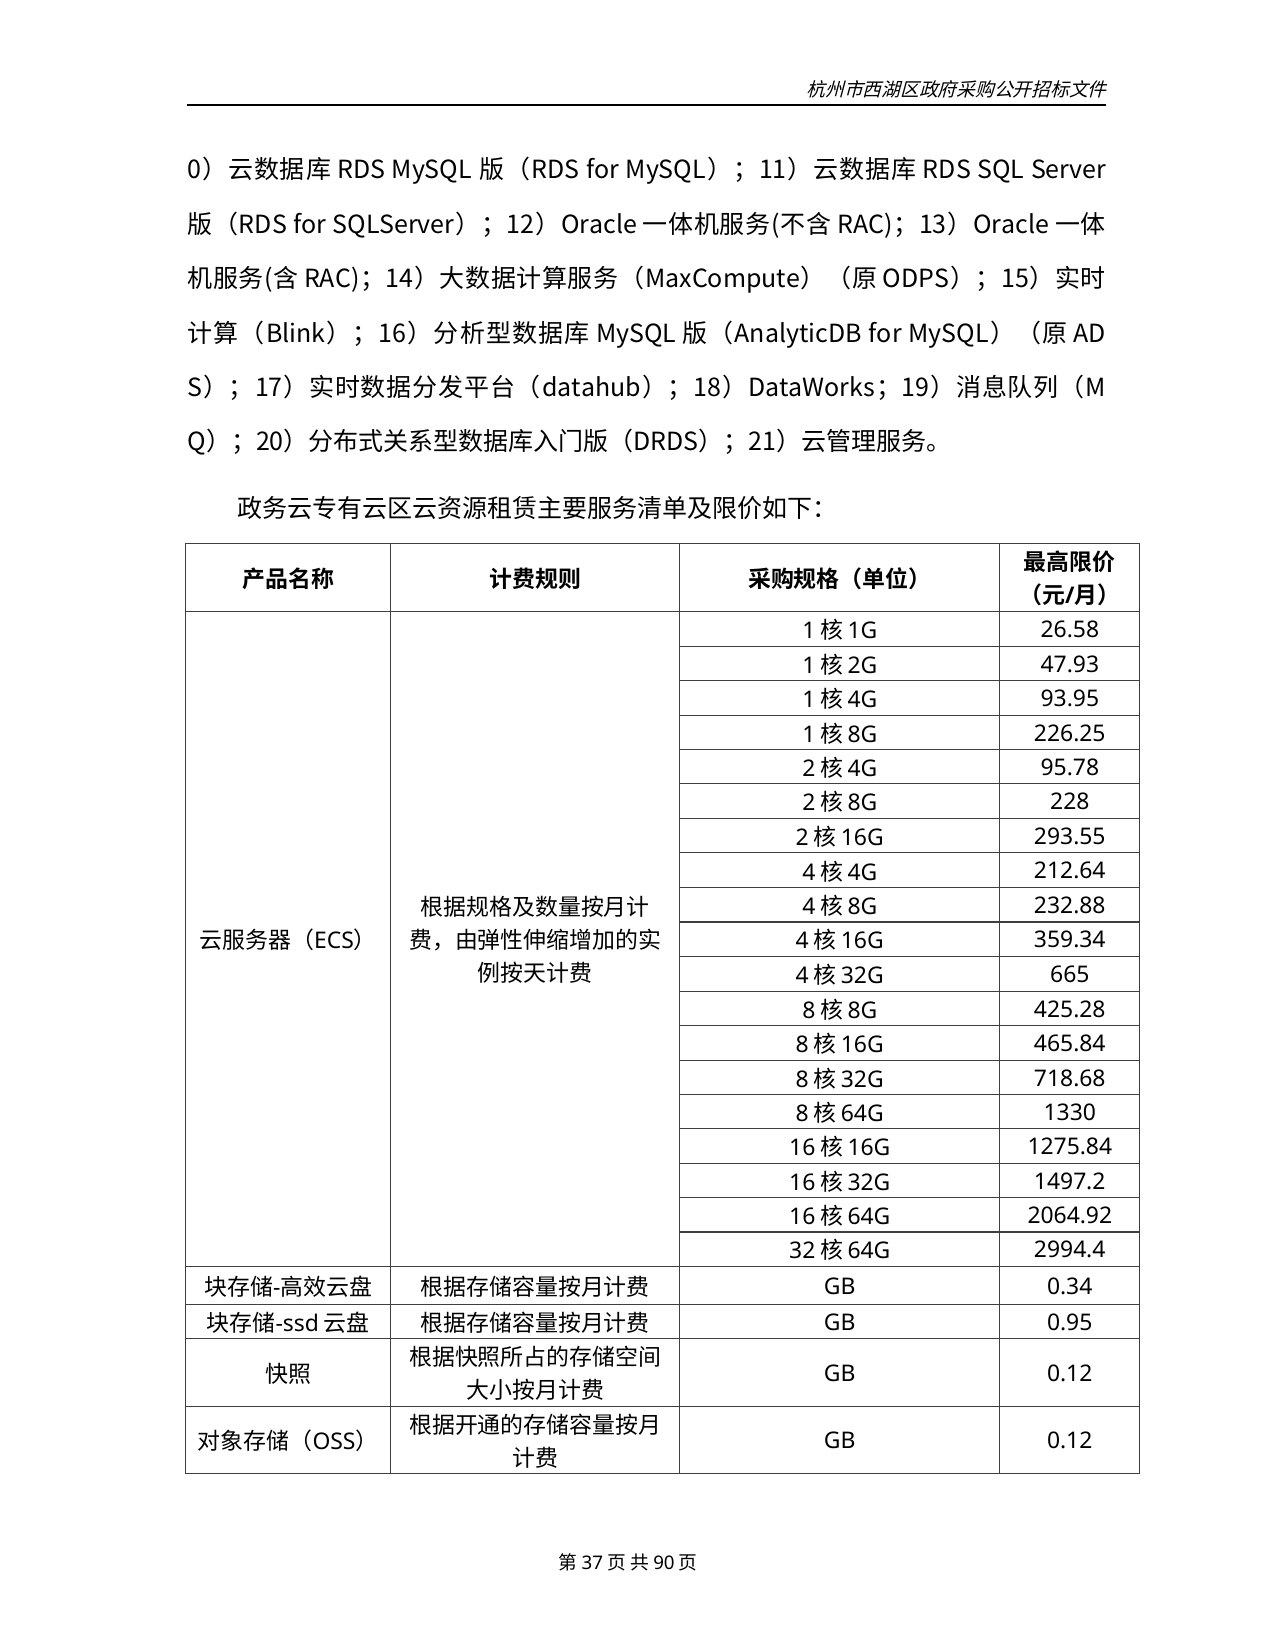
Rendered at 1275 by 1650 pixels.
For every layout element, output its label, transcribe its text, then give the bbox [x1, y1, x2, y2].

table_cell 1核2G [680, 647, 999, 680]
table_cell 对象存储（OSS） [186, 1407, 390, 1473]
table_cell 2064.92 [1000, 1198, 1139, 1231]
table_cell 4核4G [680, 853, 999, 887]
table_cell 8核8G [680, 992, 999, 1025]
table_cell 16核16G [680, 1129, 999, 1163]
table_cell 16核64G [680, 1198, 999, 1231]
table_cell 4核32G [680, 957, 999, 991]
table_header 最高限价（元/月） [1000, 544, 1139, 611]
table_cell 根据规格及数量按月计费，由弹性伸缩增加的实例按天计费 [391, 612, 679, 1266]
table_cell 465.84 [1000, 1026, 1139, 1059]
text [187, 150, 1106, 458]
table_cell 232.88 [1000, 888, 1139, 921]
table_cell 16核32G [680, 1164, 999, 1197]
table_cell 359.34 [1000, 923, 1139, 956]
table_cell 228 [1000, 784, 1139, 818]
table_cell 2核4G [680, 750, 999, 783]
table_cell 2核16G [680, 819, 999, 852]
table_cell 快照 [186, 1339, 390, 1406]
table_cell 47.93 [1000, 647, 1139, 680]
table_cell 95.78 [1000, 750, 1139, 783]
table_cell 根据开通的存储容量按月计费 [391, 1407, 679, 1473]
table_cell 26.58 [1000, 612, 1139, 646]
table_cell 1497.2 [1000, 1164, 1139, 1197]
table_cell 1275.84 [1000, 1129, 1139, 1163]
table_header 采购规格（单位） [680, 544, 999, 611]
table_cell 块存储-高效云盘 [186, 1267, 390, 1304]
table_header 产品名称 [186, 544, 390, 611]
table_cell GB [680, 1305, 999, 1338]
table_header 计费规则 [391, 544, 679, 611]
table_cell 0.12 [1000, 1339, 1139, 1406]
table_cell 665 [1000, 957, 1139, 991]
table_cell 8核16G [680, 1026, 999, 1059]
table_cell 1核4G [680, 681, 999, 714]
table_cell 8核64G [680, 1095, 999, 1128]
table_cell 4核8G [680, 888, 999, 921]
table_cell 1核8G [680, 716, 999, 749]
table_cell 根据快照所占的存储空间大小按月计费 [391, 1339, 679, 1406]
table_cell 212.64 [1000, 853, 1139, 887]
table_cell 0.34 [1000, 1267, 1139, 1304]
table_cell 云服务器（ECS） [186, 612, 390, 1266]
table_cell GB [680, 1339, 999, 1406]
table_cell 425.28 [1000, 992, 1139, 1025]
table_cell 4核16G [680, 923, 999, 956]
text 政务云专有云区云资源租赁主要服务清单及限价如下： [187, 489, 1106, 525]
table_cell 2994.4 [1000, 1233, 1139, 1266]
table_cell 2核8G [680, 784, 999, 818]
table_cell GB [680, 1267, 999, 1304]
table_cell 226.25 [1000, 716, 1139, 749]
table_cell 块存储-ssd云盘 [186, 1305, 390, 1338]
table_cell 718.68 [1000, 1061, 1139, 1094]
table_cell 32核64G [680, 1233, 999, 1266]
table_cell GB [680, 1407, 999, 1473]
table_cell 1330 [1000, 1095, 1139, 1128]
table_cell 8核32G [680, 1061, 999, 1094]
table_cell 293.55 [1000, 819, 1139, 852]
table_cell 根据存储容量按月计费 [391, 1267, 679, 1304]
table_cell 0.95 [1000, 1305, 1139, 1338]
table_cell 0.12 [1000, 1407, 1139, 1473]
table_cell 1核1G [680, 612, 999, 646]
table_cell 根据存储容量按月计费 [391, 1305, 679, 1338]
table_cell 93.95 [1000, 681, 1139, 714]
